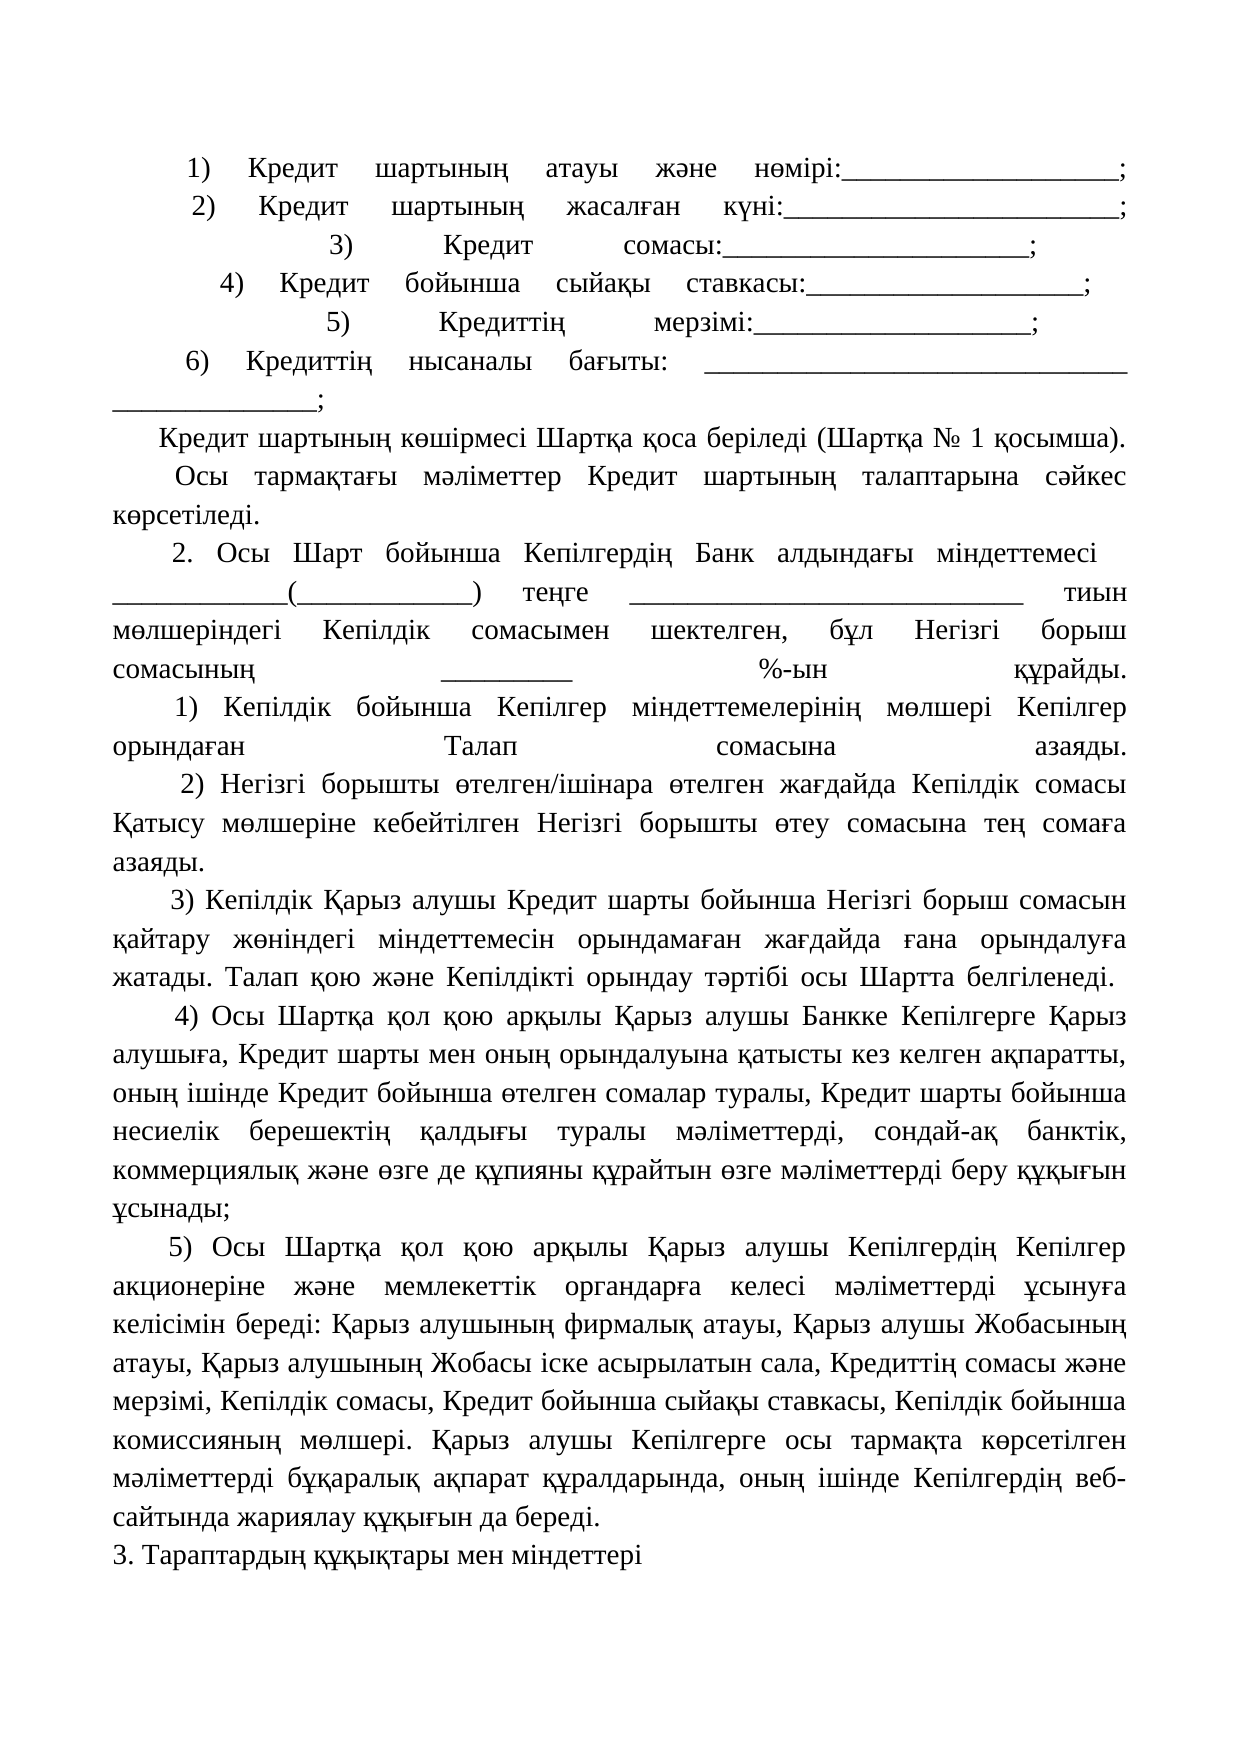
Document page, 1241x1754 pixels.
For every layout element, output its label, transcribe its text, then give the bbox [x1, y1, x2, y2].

text 3. Тараптардың құқықтары мен міндеттері [112, 1537, 1128, 1571]
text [112, 150, 1128, 415]
text Кредит шартының көшірмесі Шартқа қоса беріледі (Шартқа № 1 қосымша). Осы тармақтағы мәліметтер Кредит шартының талаптарына сәйкес көрсетіледі. 2. Осы Шарт бойынша Кепілгердің Банк алдындағы міндеттемесі ____________(____________) теңге ___________________________ тиын мөлшеріндегі Кепілдік сомасымен шектелген, бұл Негізгі борыш сомасының _________ %-ын құрайды. 1) Кепілдік бойынша Кепілгер міндеттемелерінің мөлшері Кепілгер орындаған Талап сомасына азаяды. 2) Негізгі борышты өтелген/ішінара өтелген жағдайда Кепілдік сомасы Қатысу мөлшеріне кебейтілген Негізгі борышты өтеу сомасына тең сомаға азаяды. 3) Кепілдік Қарыз алушы Кредит шарты бойынша Негізгі борыш сомасын қайтару жөніндегі міндеттемесін орындамаған жағдайда ғана орындалуға жатады. Талап қою және Кепілдікті орындау тәртібі осы Шартта белгіленеді. 4) Осы Шартқа қол қою арқылы Қарыз алушы Банкке Кепілгерге Қарыз алушыға, Кредит шарты мен оның орындалуына қатысты кез келген ақпаратты, оның ішінде Кредит бойынша өтелген сомалар туралы, Кредит шарты бойынша несиелік берешектің қалдығы туралы мәліметтерді, сондай-ақ банктік, коммерциялық және өзге де құпияны құрайтын өзге мәліметтерді беру құқығын ұсынады; 5) Осы Шартқа қол қою арқылы Қарыз алушы Кепілгердің Кепілгер акционеріне және мемлекеттік органдарға келесі мәліметтерді ұсынуға келісімін береді: Қарыз алушының фирмалық атауы, Қарыз алушы Жобасының атауы, Қарыз алушының Жобасы іске асырылатын сала, Кредиттің сомасы және мерзімі, Кепілдік сомасы, Кредит бойынша сыйақы ставкасы, Кепілдік бойынша комиссияның мөлшері. Қарыз алушы Кепілгерге осы тармақта көрсетілген мәліметтерді бұқаралық ақпарат құралдарында, оның ішінде Кепілгердің веб-сайтында жариялау құқығын да береді. [112, 420, 1128, 1532]
